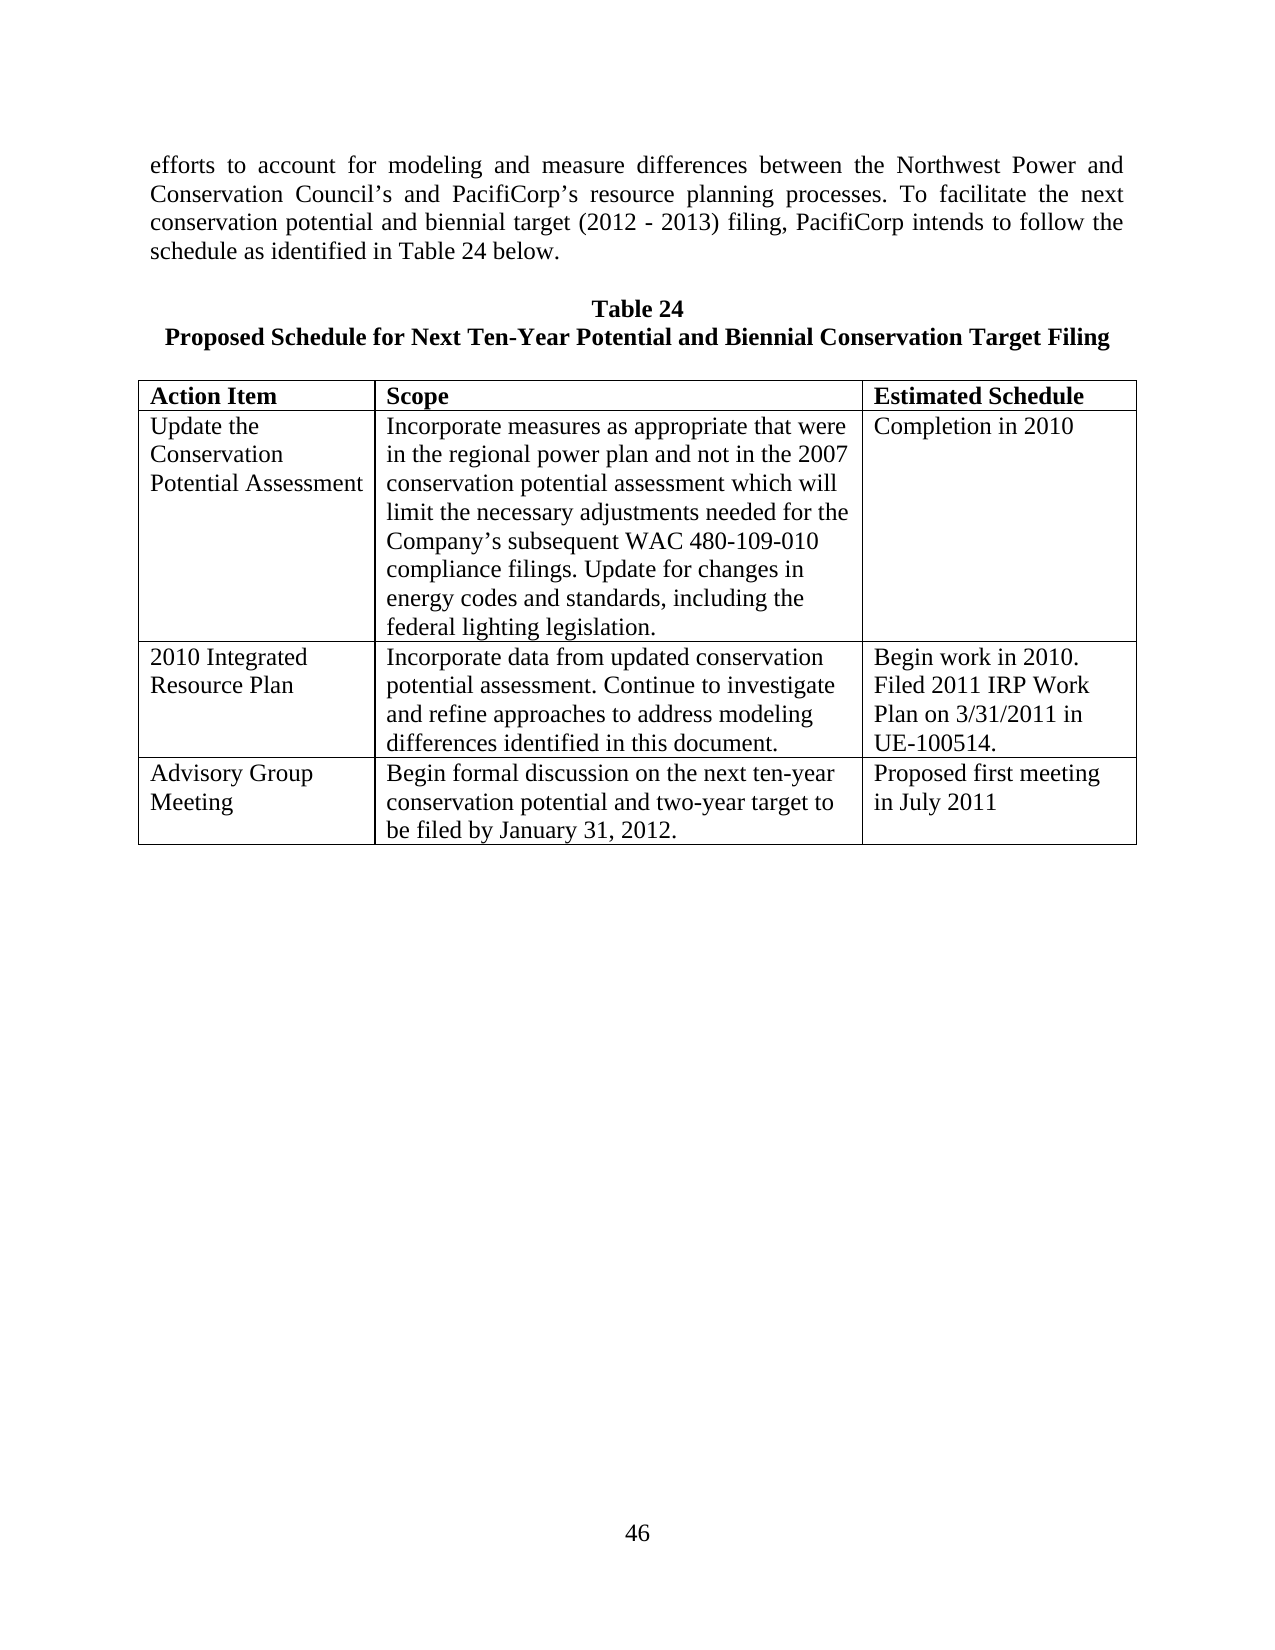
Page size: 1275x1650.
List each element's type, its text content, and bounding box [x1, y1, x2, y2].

table_cell Begin formal discussion on the next ten-year conservation potential and two-year target to be filed by January 31, 2012. [376, 758, 862, 844]
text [150, 150, 1125, 265]
text Table 24 [150, 294, 1125, 322]
table_cell Update the Conservation Potential Assessment [139, 411, 374, 641]
table_cell Proposed first meeting in July 2011 [863, 758, 1136, 844]
table_cell Incorporate data from updated conservation potential assessment. Continue to investigate and refine approaches to address modeling differences identified in this document. [376, 642, 862, 757]
table_cell 2010 Integrated Resource Plan [139, 642, 374, 757]
table_header Estimated Schedule [863, 381, 1136, 410]
table_cell Completion in 2010 [863, 411, 1136, 641]
text Proposed Schedule for Next Ten-Year Potential and Biennial Conservation Target Filing [150, 322, 1125, 351]
table_header Scope [376, 381, 862, 410]
table_cell Begin work in 2010. Filed 2011 IRP Work Plan on 3/31/2011 in UE-100514. [863, 642, 1136, 757]
table_header Action Item [139, 381, 374, 410]
table_cell Advisory Group Meeting [139, 758, 374, 844]
table_cell Incorporate measures as appropriate that were in the regional power plan and not in the 2007 conservation potential assessment which will limit the necessary adjustments needed for the Company’s subsequent WAC 480-109-010 compliance filings. Update for changes in energy codes and standards, including the federal lighting legislation. [376, 411, 862, 641]
